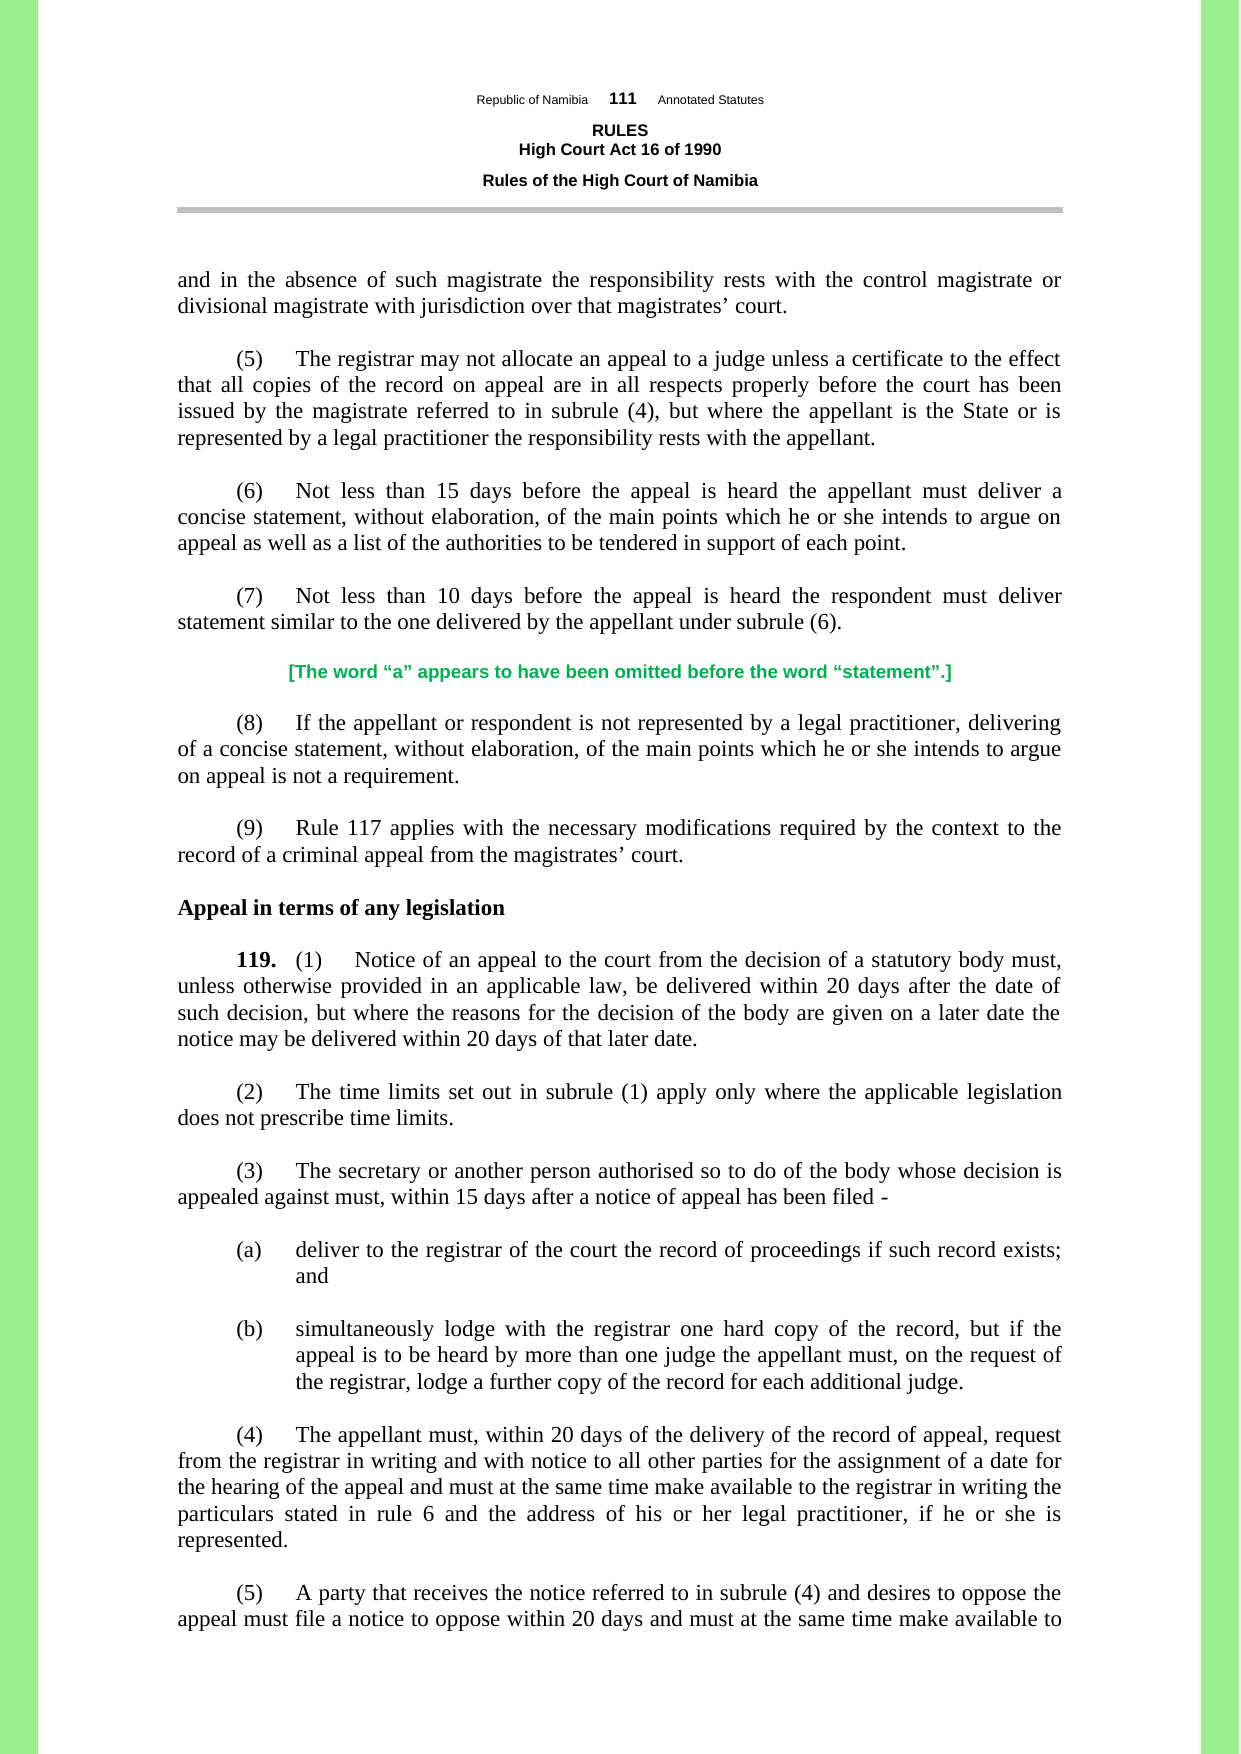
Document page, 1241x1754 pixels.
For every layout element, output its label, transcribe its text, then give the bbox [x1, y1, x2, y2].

text [The word “a” appears to have been omitted before the word “statement”.] [177, 661, 1063, 683]
text (2) The time limits set out in subrule (1) apply only where the applicable legislation does not prescribe time limits. [177, 1078, 1063, 1131]
text (4) The appellant must, within 20 days of the delivery of the record of appeal, request from the registrar in writing and with notice to all other parties for the assignment of a date for the hearing of the appeal and must at the same time make available to the registrar in writing the particulars stated in rule 6 and the address of his or her legal practitioner, if he or she is represented. [177, 1421, 1063, 1552]
text (b) simultaneously lodge with the registrar one hard copy of the record, but if the appeal is to be heard by more than one judge the appellant must, on the request of the registrar, lodge a further copy of the record for each additional judge. [236, 1315, 1063, 1394]
text (7) Not less than 10 days before the appeal is heard the respondent must deliver statement similar to the one delivered by the appellant under subrule (6). [177, 582, 1063, 635]
text (5) The registrar may not allocate an appeal to a judge unless a certificate to the effect that all copies of the record on appeal are in all respects properly before the court has been issued by the magistrate referred to in subrule (4), but where the appellant is the State or is represented by a legal practitioner the responsibility rests with the appellant. [177, 345, 1063, 450]
text (9) Rule 117 applies with the necessary modifications required by the context to the record of a criminal appeal from the magistrates’ court. [177, 814, 1063, 867]
text 119. (1) Notice of an appeal to the court from the decision of a statutory body must, unless otherwise provided in an applicable law, be delivered within 20 days after the date of such decision, but where the reasons for the decision of the body are given on a later date the notice may be delivered within 20 days of that later date. [177, 946, 1063, 1052]
text (8) If the appellant or respondent is not represented by a legal practitioner, delivering of a concise statement, without elaboration, of the main points which he or she intends to argue on appeal is not a requirement. [177, 709, 1063, 788]
text (6) Not less than 15 days before the appeal is heard the appellant must deliver a concise statement, without elaboration, of the main points which he or she intends to argue on appeal as well as a list of the authorities to be tendered in support of each point. [177, 477, 1063, 556]
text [177, 1579, 1063, 1631]
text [177, 266, 1063, 318]
text (a) deliver to the registrar of the court the record of proceedings if such record exists; and [236, 1236, 1063, 1289]
text Appeal in terms of any legislation [177, 893, 1063, 920]
text (3) The secretary or another person authorised so to do of the body whose decision is appealed against must, within 15 days after a notice of appeal has been filed - [177, 1157, 1063, 1210]
